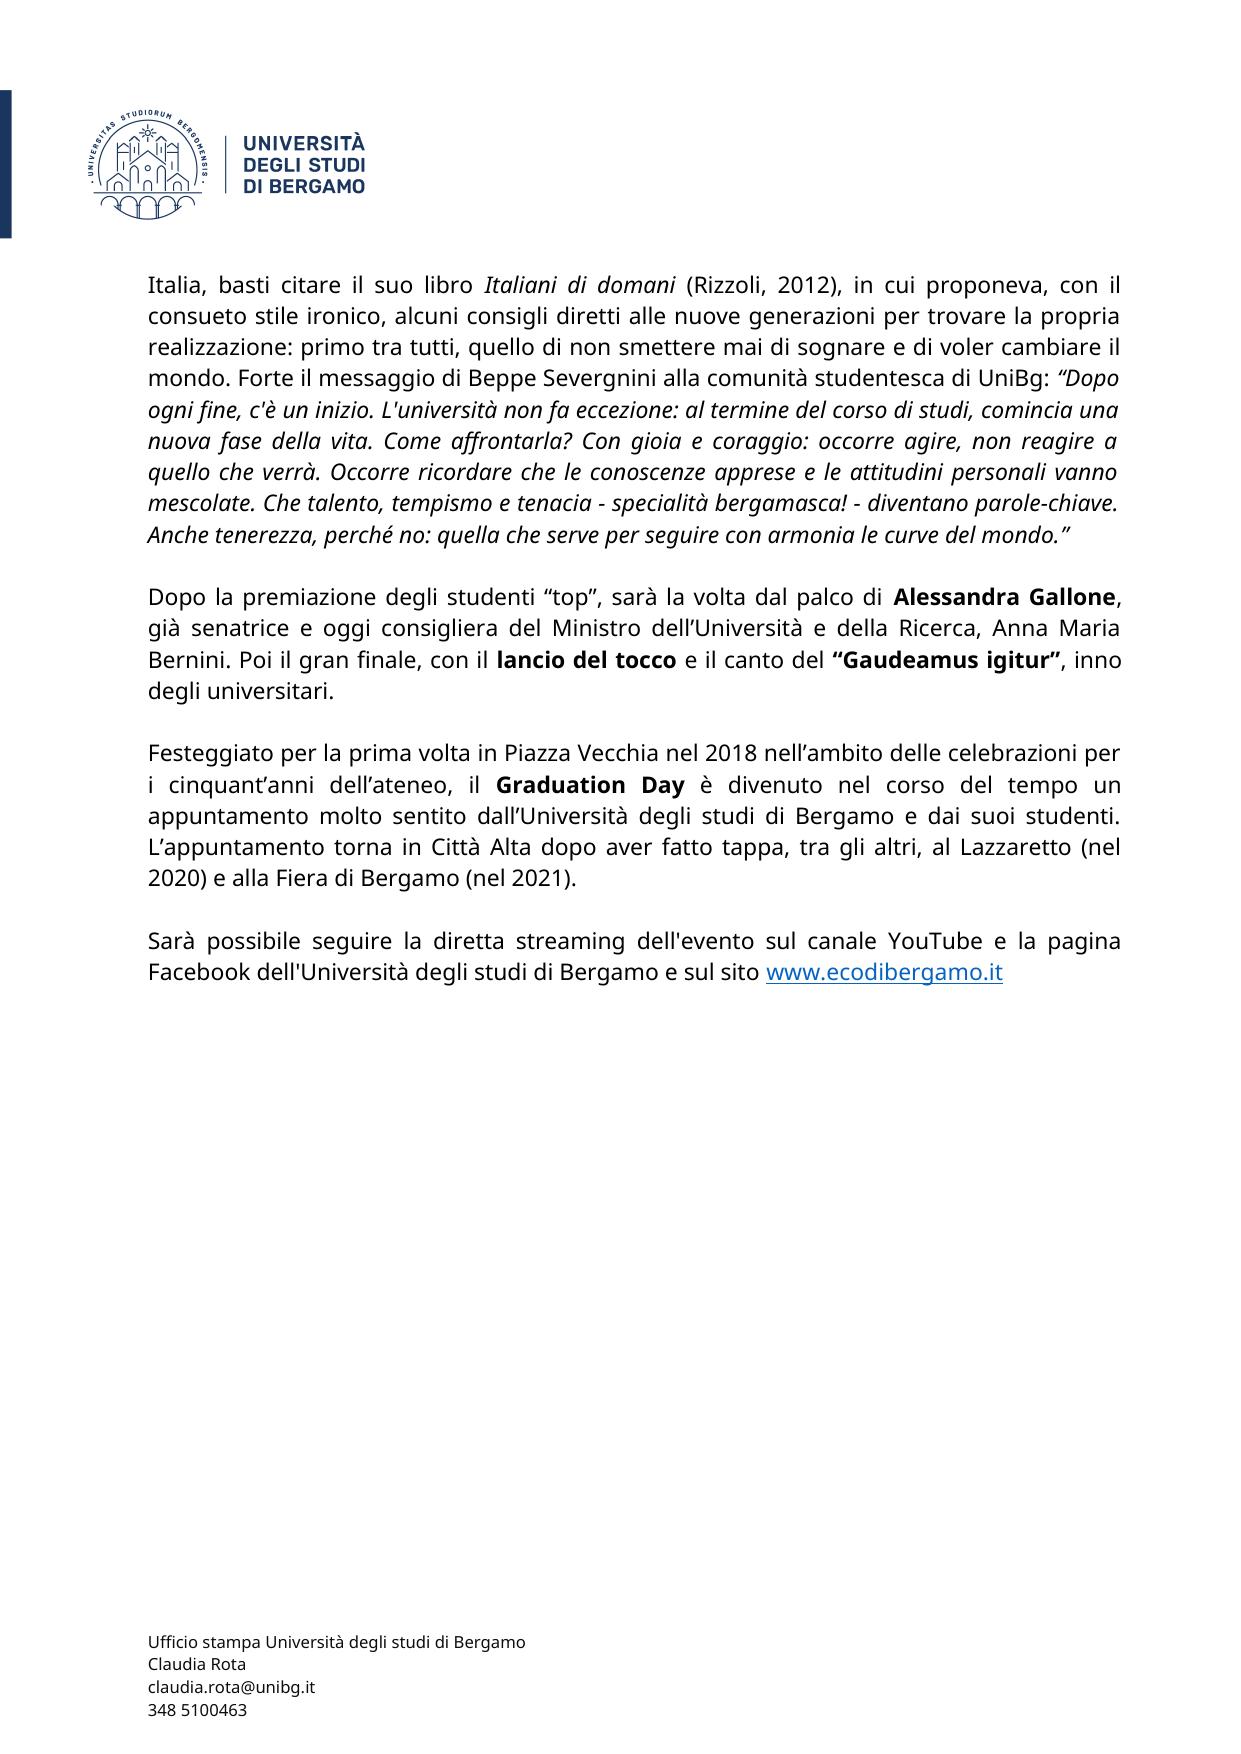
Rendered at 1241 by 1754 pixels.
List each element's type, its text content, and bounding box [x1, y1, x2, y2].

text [148, 269, 1122, 550]
text Sarà possibile seguire la diretta streaming dell'evento sul canale YouTube e la pagina Facebook dell'Università degli studi di Bergamo e sul sito www.ecodibergamo.it [148, 925, 1122, 987]
text Dopo la premiazione degli studenti “top”, sarà la volta dal palco di Alessandra Gallone, già senatrice e oggi consigliera del Ministro dell’Università e della Ricerca, Anna Maria Bernini. Poi il gran finale, con il lancio del tocco e il canto del “Gaudeamus igitur”, inno degli universitari. [148, 581, 1122, 706]
picture [0, 0, 1241, 276]
text Festeggiato per la prima volta in Piazza Vecchia nel 2018 nell’ambito delle celebrazioni per i cinquant’anni dell’ateneo, il Graduation Day è divenuto nel corso del tempo un appuntamento molto sentito dall’Università degli studi di Bergamo e dai suoi studenti. L’appuntamento torna in Città Alta dopo aver fatto tappa, tra gli altri, al Lazzaretto (nel 2020) e alla Fiera di Bergamo (nel 2021). [148, 737, 1122, 894]
